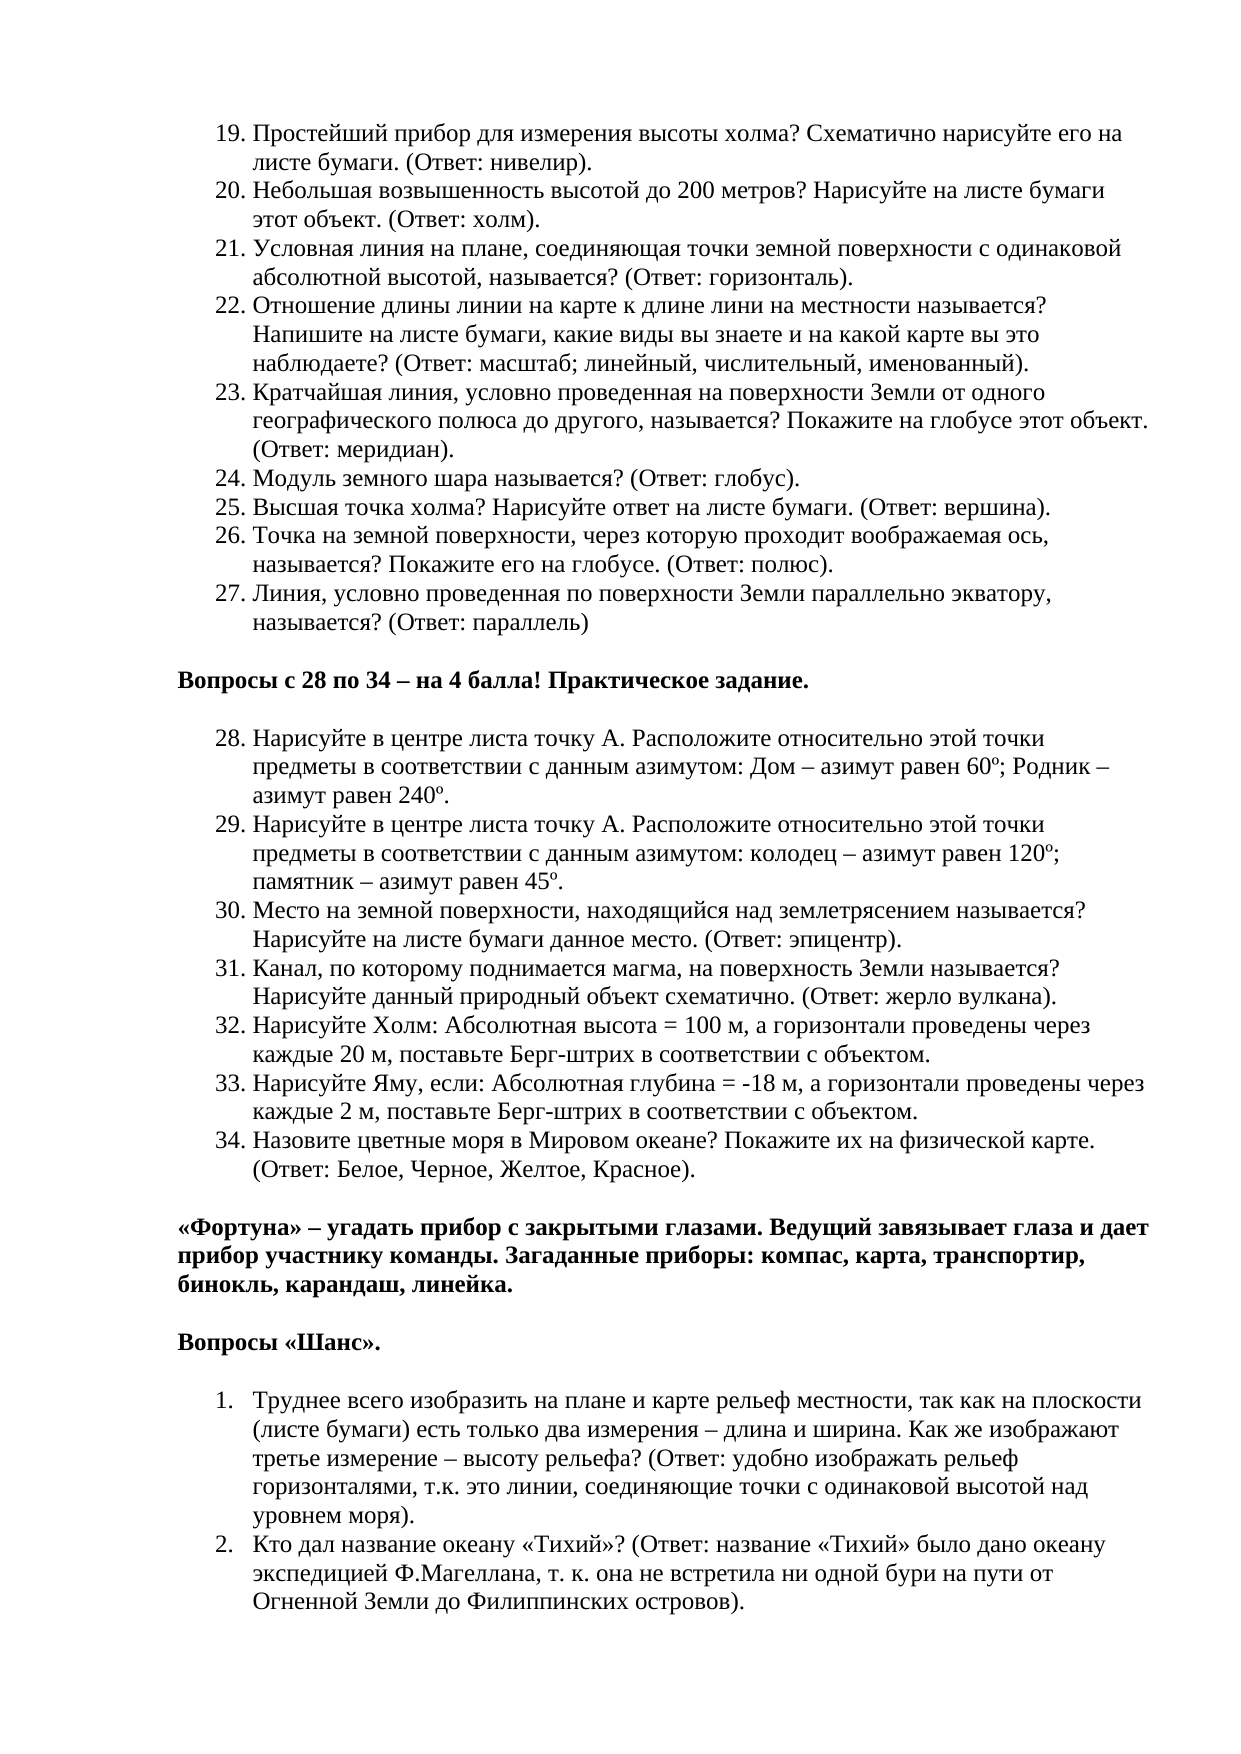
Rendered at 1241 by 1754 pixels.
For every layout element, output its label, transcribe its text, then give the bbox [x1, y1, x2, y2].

list Модуль земного шара называется? (Ответ: глобус). [215, 463, 1152, 492]
list Кратчайшая линия, условно проведенная на поверхности Земли от одного географического полюса до другого, называется? Покажите на глобусе этот объект. (Ответ: меридиан). [215, 377, 1152, 463]
list Точка на земной поверхности, через которую проходит воображаемая ось, называется? Покажите его на глобусе. (Ответ: полюс). [215, 521, 1152, 578]
list Простейший прибор для измерения высоты холма? Схематично нарисуйте его на листе бумаги. (Ответ: нивелир). [215, 118, 1152, 176]
list Труднее всего изобразить на плане и карте рельеф местности, так как на плоскости (листе бумаги) есть только два измерения – длина и ширина. Как же изображают третье измерение – высоту рельефа? (Ответ: удобно изображать рельеф горизонталями, т.к. это линии, соединяющие точки с одинаковой высотой над уровнем моря). [215, 1385, 1152, 1529]
list Нарисуйте в центре листа точку А. Расположите относительно этой точки предметы в соответствии с данным азимутом: колодец – азимут равен 120º; памятник – азимут равен 45º. [215, 809, 1152, 895]
list Канал, по которому поднимается магма, на поверхность Земли называется? Нарисуйте данный природный объект схематично. (Ответ: жерло вулкана). [215, 953, 1152, 1010]
list Назовите цветные моря в Мировом океане? Покажите их на физической карте. (Ответ: Белое, Черное, Желтое, Красное). [215, 1125, 1152, 1183]
list Нарисуйте Яму, если: Абсолютная глубина = -18 м, а горизонтали проведены через каждые 2 м, поставьте Берг-штрих в соответствии с объектом. [215, 1068, 1152, 1125]
list Кто дал название океану «Тихий»? (Ответ: название «Тихий» было дано океану экспедицией Ф.Магеллана, т. к. она не встретила ни одной бури на пути от Огненной Земли до Филиппинских островов). [215, 1529, 1152, 1615]
list Место на земной поверхности, находящийся над землетрясением называется? Нарисуйте на листе бумаги данное место. (Ответ: эпицентр). [215, 895, 1152, 953]
list Небольшая возвышенность высотой до 200 метров? Нарисуйте на листе бумаги этот объект. (Ответ: холм). [215, 176, 1152, 233]
list Нарисуйте в центре листа точку А. Расположите относительно этой точки предметы в соответствии с данным азимутом: Дом – азимут равен 60º; Родник – азимут равен 240º. [215, 723, 1152, 809]
list Нарисуйте Холм: Абсолютная высота = 100 м, а горизонтали проведены через каждые 20 м, поставьте Берг-штрих в соответствии с объектом. [215, 1010, 1152, 1068]
list Отношение длины линии на карте к длине лини на местности называется? Напишите на листе бумаги, какие виды вы знаете и на какой карте вы это наблюдаете? (Ответ: масштаб; линейный, числительный, именованный). [215, 291, 1152, 377]
list Условная линия на плане, соединяющая точки земной поверхности с одинаковой абсолютной высотой, называется? (Ответ: горизонталь). [215, 233, 1152, 291]
text Вопросы с 28 по 34 – на 4 балла! Практическое задание. [177, 665, 1152, 693]
list Линия, условно проведенная по поверхности Земли параллельно экватору, называется? (Ответ: параллель) [215, 578, 1152, 636]
list Высшая точка холма? Нарисуйте ответ на листе бумаги. (Ответ: вершина). [215, 492, 1152, 521]
text «Фортуна» – угадать прибор с закрытыми глазами. Ведущий завязывает глаза и дает прибор участнику команды. Загаданные приборы: компас, карта, транспортир, бинокль, карандаш, линейка. [177, 1212, 1152, 1298]
text Вопросы «Шанс». [177, 1327, 1152, 1356]
